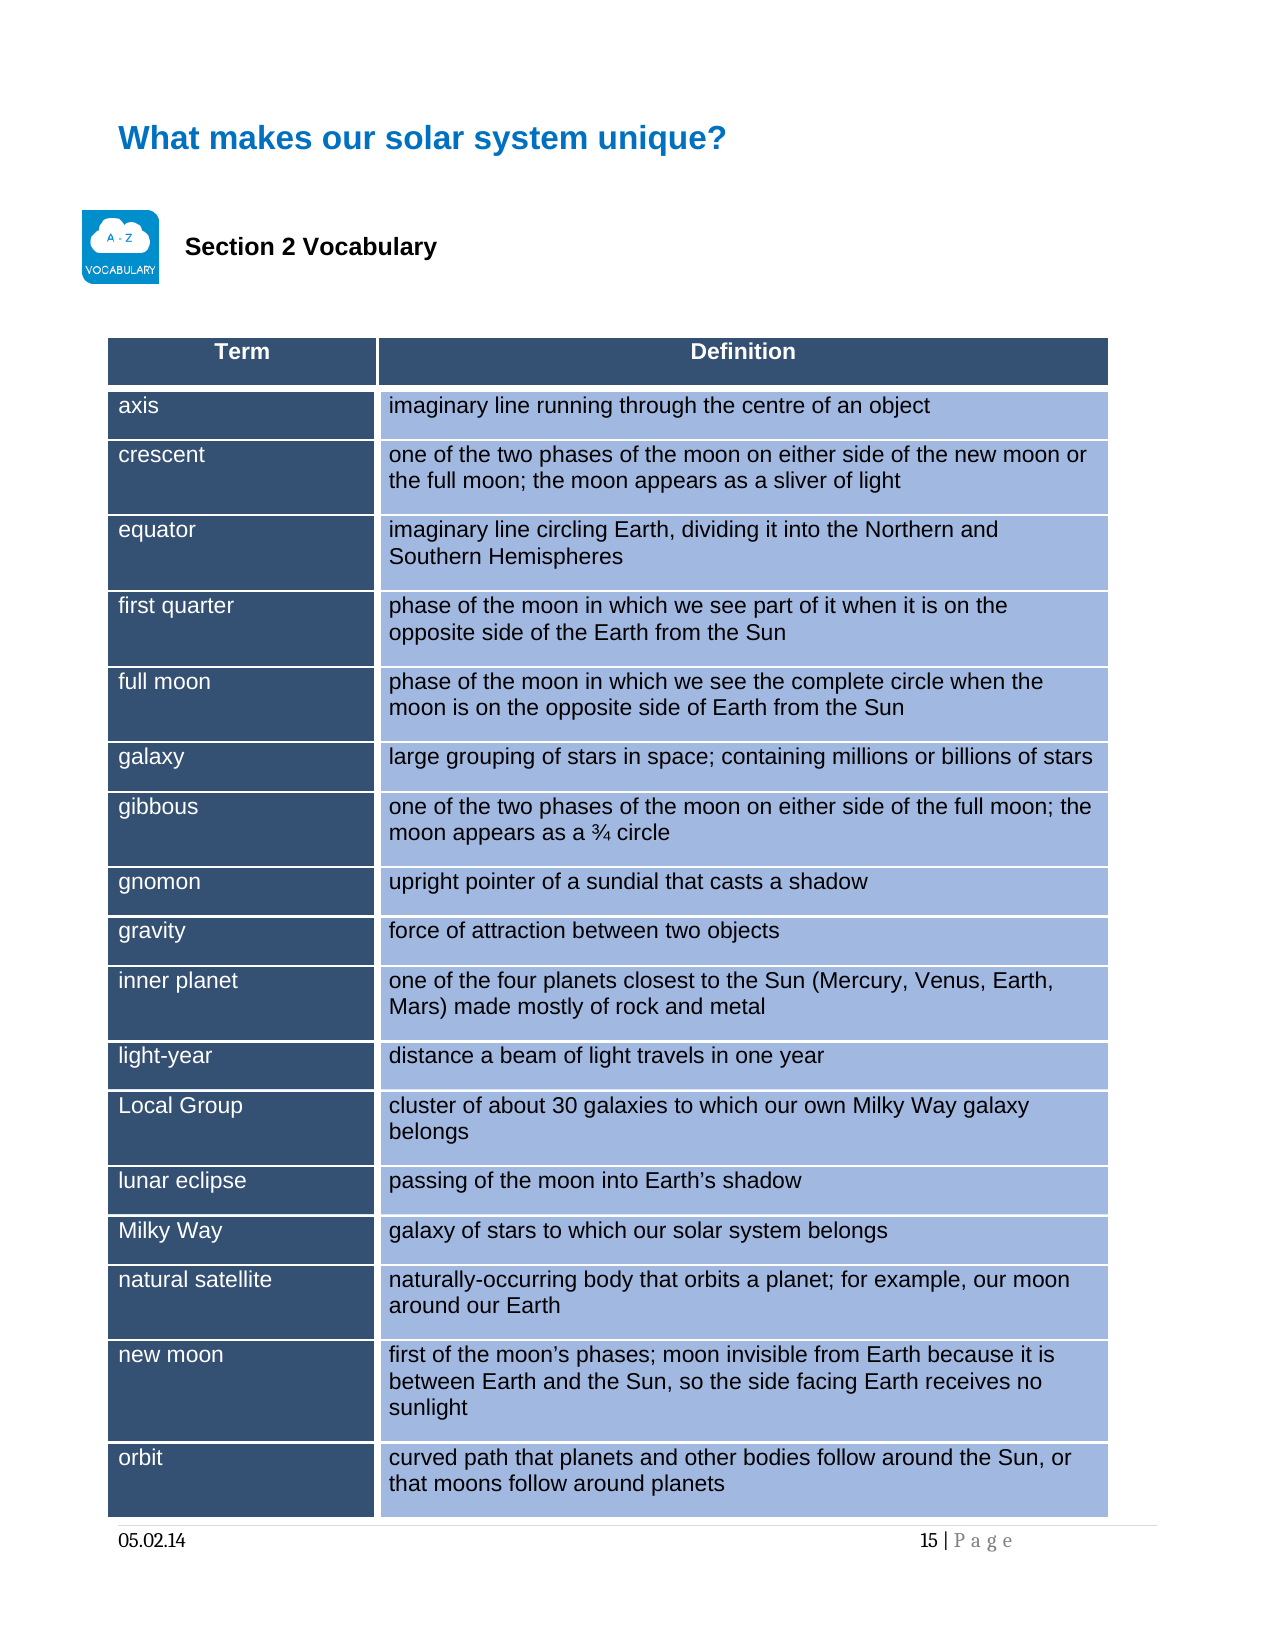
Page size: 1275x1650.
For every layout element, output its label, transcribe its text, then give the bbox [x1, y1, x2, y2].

table_cell Local Group [108, 1092, 374, 1165]
table_header Term [108, 338, 376, 385]
table_cell one of the four planets closest to the Sun (Mercury, Venus, Earth, Mars) made mostly of rock and metal [381, 967, 1108, 1040]
table_header Definition [379, 338, 1108, 385]
table_cell natural satellite [108, 1266, 374, 1339]
table_cell phase of the moon in which we see part of it when it is on the opposite side of the Earth from the Sun [381, 592, 1108, 666]
table_cell galaxy [108, 743, 374, 791]
table_cell equator [108, 516, 374, 590]
text Section 2 Vocabulary [166, 232, 1157, 261]
table_cell galaxy of stars to which our solar system belongs [381, 1217, 1108, 1264]
table_cell new moon [108, 1341, 374, 1441]
table_cell large grouping of stars in space; containing millions or billions of stars [381, 743, 1108, 791]
picture [73, 202, 166, 291]
table_cell gravity [108, 918, 374, 965]
table_cell first quarter [108, 592, 374, 666]
table_cell light-year [108, 1043, 374, 1089]
table_cell gibbous [108, 793, 374, 866]
table_cell inner planet [108, 967, 374, 1040]
table_cell one of the two phases of the moon on either side of the full moon; the moon appears as a ¾ circle [381, 793, 1108, 866]
table_cell full moon [108, 668, 374, 741]
table_cell one of the two phases of the moon on either side of the new moon or the full moon; the moon appears as a sliver of light [381, 441, 1108, 514]
text What makes our solar system unique? [118, 118, 1157, 157]
table_cell cluster of about 30 galaxies to which our own Milky Way galaxy belongs [381, 1092, 1108, 1165]
table_cell first of the moon’s phases; moon invisible from Earth because it is between Earth and the Sun, so the side facing Earth receives no sunlight [381, 1341, 1108, 1441]
table_cell distance a beam of light travels in one year [381, 1043, 1108, 1089]
table_cell lunar eclipse [108, 1167, 374, 1214]
table_cell imaginary line circling Earth, dividing it into the Northern and Southern Hemispheres [381, 516, 1108, 590]
table_cell crescent [108, 441, 374, 514]
table_cell gnomon [108, 868, 374, 915]
table_cell imaginary line running through the centre of an object [381, 392, 1108, 439]
table_cell curved path that planets and other bodies follow around the Sun, or that moons follow around planets [381, 1444, 1108, 1517]
table_cell Milky Way [108, 1217, 374, 1264]
table_cell passing of the moon into Earth’s shadow [381, 1167, 1108, 1214]
table_cell force of attraction between two objects [381, 918, 1108, 965]
table_cell axis [108, 392, 374, 439]
table_cell phase of the moon in which we see the complete circle when the moon is on the opposite side of Earth from the Sun [381, 668, 1108, 741]
table_cell upright pointer of a sundial that casts a shadow [381, 868, 1108, 915]
table_cell orbit [108, 1444, 374, 1517]
table_cell naturally-occurring body that orbits a planet; for example, our moon around our Earth [381, 1266, 1108, 1339]
